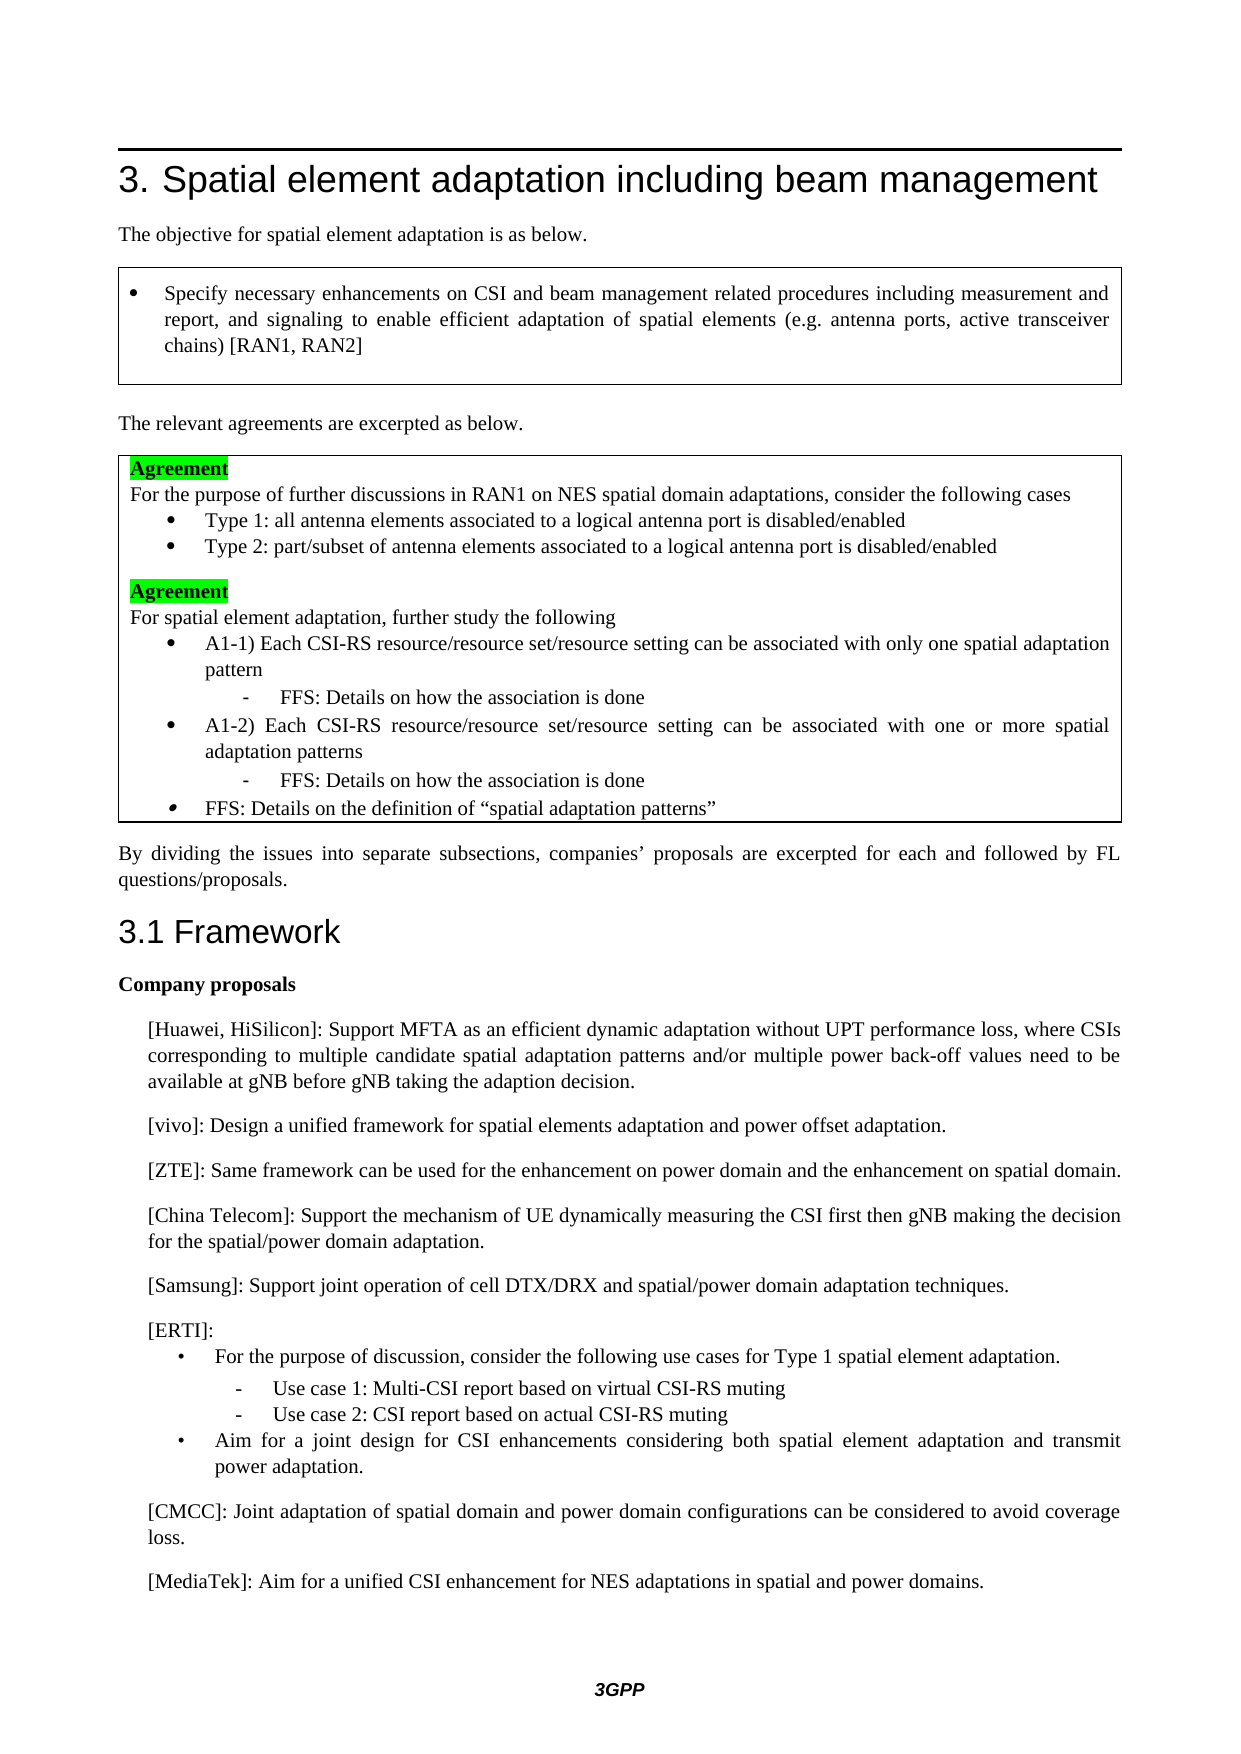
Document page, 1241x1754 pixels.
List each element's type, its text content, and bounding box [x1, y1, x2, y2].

list Use case 1: Multi-CSI report based on virtual CSI-RS muting [235, 1376, 1122, 1400]
list Use case 2: CSI report based on actual CSI-RS muting [235, 1402, 1122, 1426]
text [MediaTek]: Aim for a unified CSI enhancement for NES adaptations in spatial and power domains. [148, 1569, 1122, 1593]
list Aim for a joint design for CSI enhancements considering both spatial element adaptation and transmit power adaptation. [177, 1428, 1122, 1478]
text [ERTI]: [148, 1318, 1122, 1342]
text [Huawei, HiSilicon]: Support MFTA as an efficient dynamic adaptation without UPT performance loss, where CSIs corresponding to multiple candidate spatial adaptation patterns and/or multiple power back-off values need to be available at gNB before gNB taking the adaption decision. [148, 1017, 1122, 1093]
text The objective for spatial element adaptation is as below. [118, 222, 1122, 246]
text By dividing the issues into separate subsections, companies’ proposals are excerpted for each and followed by FL questions/proposals. [118, 841, 1122, 891]
subtitle Spatial element adaptation including beam management [118, 151, 1122, 200]
text 3.1 Framework [118, 912, 1122, 950]
text [ZTE]: Same framework can be used for the enhancement on power domain and the enhancement on spatial domain. [148, 1158, 1122, 1182]
text The relevant agreements are excerpted as below. [118, 410, 1122, 434]
text [vivo]: Design a unified framework for spatial elements adaptation and power offset adaptation. [148, 1113, 1122, 1137]
table_header Agreement For the purpose of further discussions in RAN1 on NES spatial domain adaptations, consider the following cases Type 1: all antenna elements associated to a logical antenna port is disabled/enabled Type 2: part/subset of antenna elements associated to a logical antenna port is disabled/enabled Agreement For spatial element adaptation, further study the following A1-1) Each CSI-RS resource/resource set/resource setting can be associated with only one spatial adaptation pattern FFS: Details on how the association is done A1-2) Each CSI-RS resource/resource set/resource setting can be associated with one or more spatial adaptation patterns FFS: Details on how the association is done FFS: Details on the definition of “spatial adaptation patterns” [119, 456, 1121, 821]
list For the purpose of discussion, consider the following use cases for Type 1 spatial element adaptation. [177, 1344, 1122, 1368]
text Company proposals [118, 972, 1122, 996]
table_header Specify necessary enhancements on CSI and beam management related procedures including measurement and report, and signaling to enable efficient adaptation of spatial elements (e.g. antenna ports, active transceiver chains) [RAN1, RAN2] [119, 268, 1121, 383]
text [China Telecom]: Support the mechanism of UE dynamically measuring the CSI first then gNB making the decision for the spatial/power domain adaptation. [148, 1203, 1122, 1253]
text [CMCC]: Joint adaptation of spatial domain and power domain configurations can be considered to avoid coverage loss. [148, 1499, 1122, 1549]
text [Samsung]: Support joint operation of cell DTX/DRX and spatial/power domain adaptation techniques. [148, 1273, 1122, 1297]
